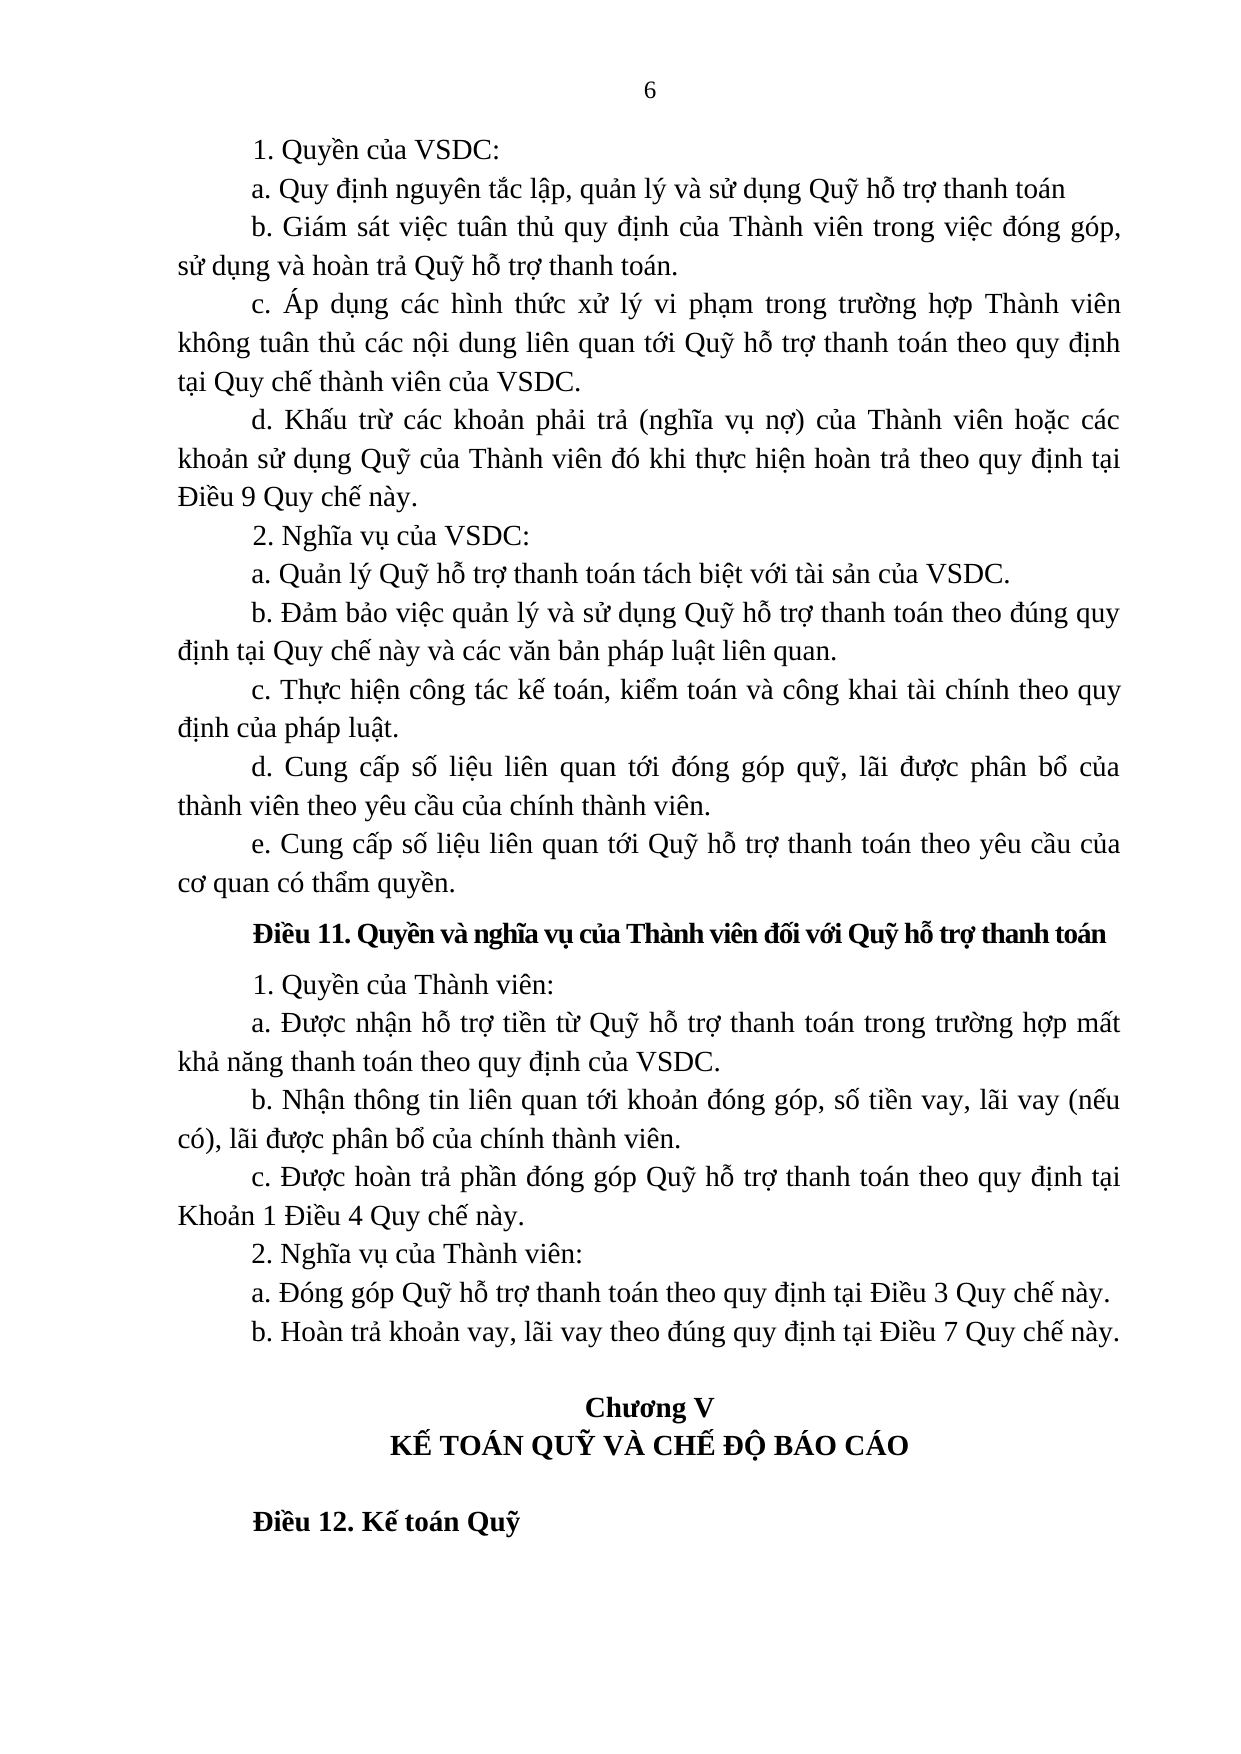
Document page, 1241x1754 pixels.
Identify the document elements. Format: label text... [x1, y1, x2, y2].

text a. Được nhận hỗ trợ tiền từ Quỹ hỗ trợ thanh toán trong trường hợp mất khả năng thanh toán theo quy định của VSDC. [177, 1005, 1122, 1077]
text Điều 12. Kế toán Quỹ [177, 1504, 1122, 1538]
text 2. Nghĩa vụ của Thành viên: [177, 1237, 1122, 1270]
text b. Hoàn trả khoản vay, lãi vay theo đúng quy định tại Điều 7 Quy chế này. [177, 1314, 1122, 1347]
text KẾ TOÁN QUỸ VÀ CHẾ ĐỘ BÁO CÁO [177, 1428, 1122, 1462]
text b. Giám sát việc tuân thủ quy định của Thành viên trong việc đóng góp, sử dụng và hoàn trả Quỹ hỗ trợ thanh toán. [177, 209, 1122, 282]
text 1. Quyền của VSDC: [177, 132, 1122, 166]
text a. Quản lý Quỹ hỗ trợ thanh toán tách biệt với tài sản của VSDC. [177, 556, 1122, 590]
text Chương V [177, 1390, 1122, 1423]
text c. Áp dụng các hình thức xử lý vi phạm trong trường hợp Thành viên không tuân thủ các nội dung liên quan tới Quỹ hỗ trợ thanh toán theo quy định tại Quy chế thành viên của VSDC. [177, 287, 1122, 397]
text b. Nhận thông tin liên quan tới khoản đóng góp, số tiền vay, lãi vay (nếu có), lãi được phân bổ của chính thành viên. [177, 1082, 1122, 1154]
text 2. Nghĩa vụ của VSDC: [177, 518, 1122, 551]
text 1. Quyền của Thành viên: [177, 967, 1122, 1000]
text b. Đảm bảo việc quản lý và sử dụng Quỹ hỗ trợ thanh toán theo đúng quy định tại Quy chế này và các văn bản pháp luật liên quan. [177, 595, 1122, 667]
text c. Thực hiện công tác kế toán, kiểm toán và công khai tài chính theo quy định của pháp luật. [177, 672, 1122, 744]
text d. Cung cấp số liệu liên quan tới đóng góp quỹ, lãi được phân bổ của thành viên theo yêu cầu của chính thành viên. [177, 749, 1122, 821]
text Điều 11. Quyền và nghĩa vụ của Thành viên đối với Quỹ hỗ trợ thanh toán [177, 916, 1122, 949]
text d. Khấu trừ các khoản phải trả (nghĩa vụ nợ) của Thành viên hoặc các khoản sử dụng Quỹ của Thành viên đó khi thực hiện hoàn trả theo quy định tại Điều 9 Quy chế này. [177, 402, 1122, 513]
text a. Đóng góp Quỹ hỗ trợ thanh toán theo quy định tại Điều 3 Quy chế này. [177, 1275, 1122, 1309]
text e. Cung cấp số liệu liên quan tới Quỹ hỗ trợ thanh toán theo yêu cầu của cơ quan có thẩm quyền. [177, 826, 1122, 898]
text a. Quy định nguyên tắc lập, quản lý và sử dụng Quỹ hỗ trợ thanh toán [177, 171, 1122, 204]
text c. Được hoàn trả phần đóng góp Quỹ hỗ trợ thanh toán theo quy định tại Khoản 1 Điều 4 Quy chế này. [177, 1159, 1122, 1232]
